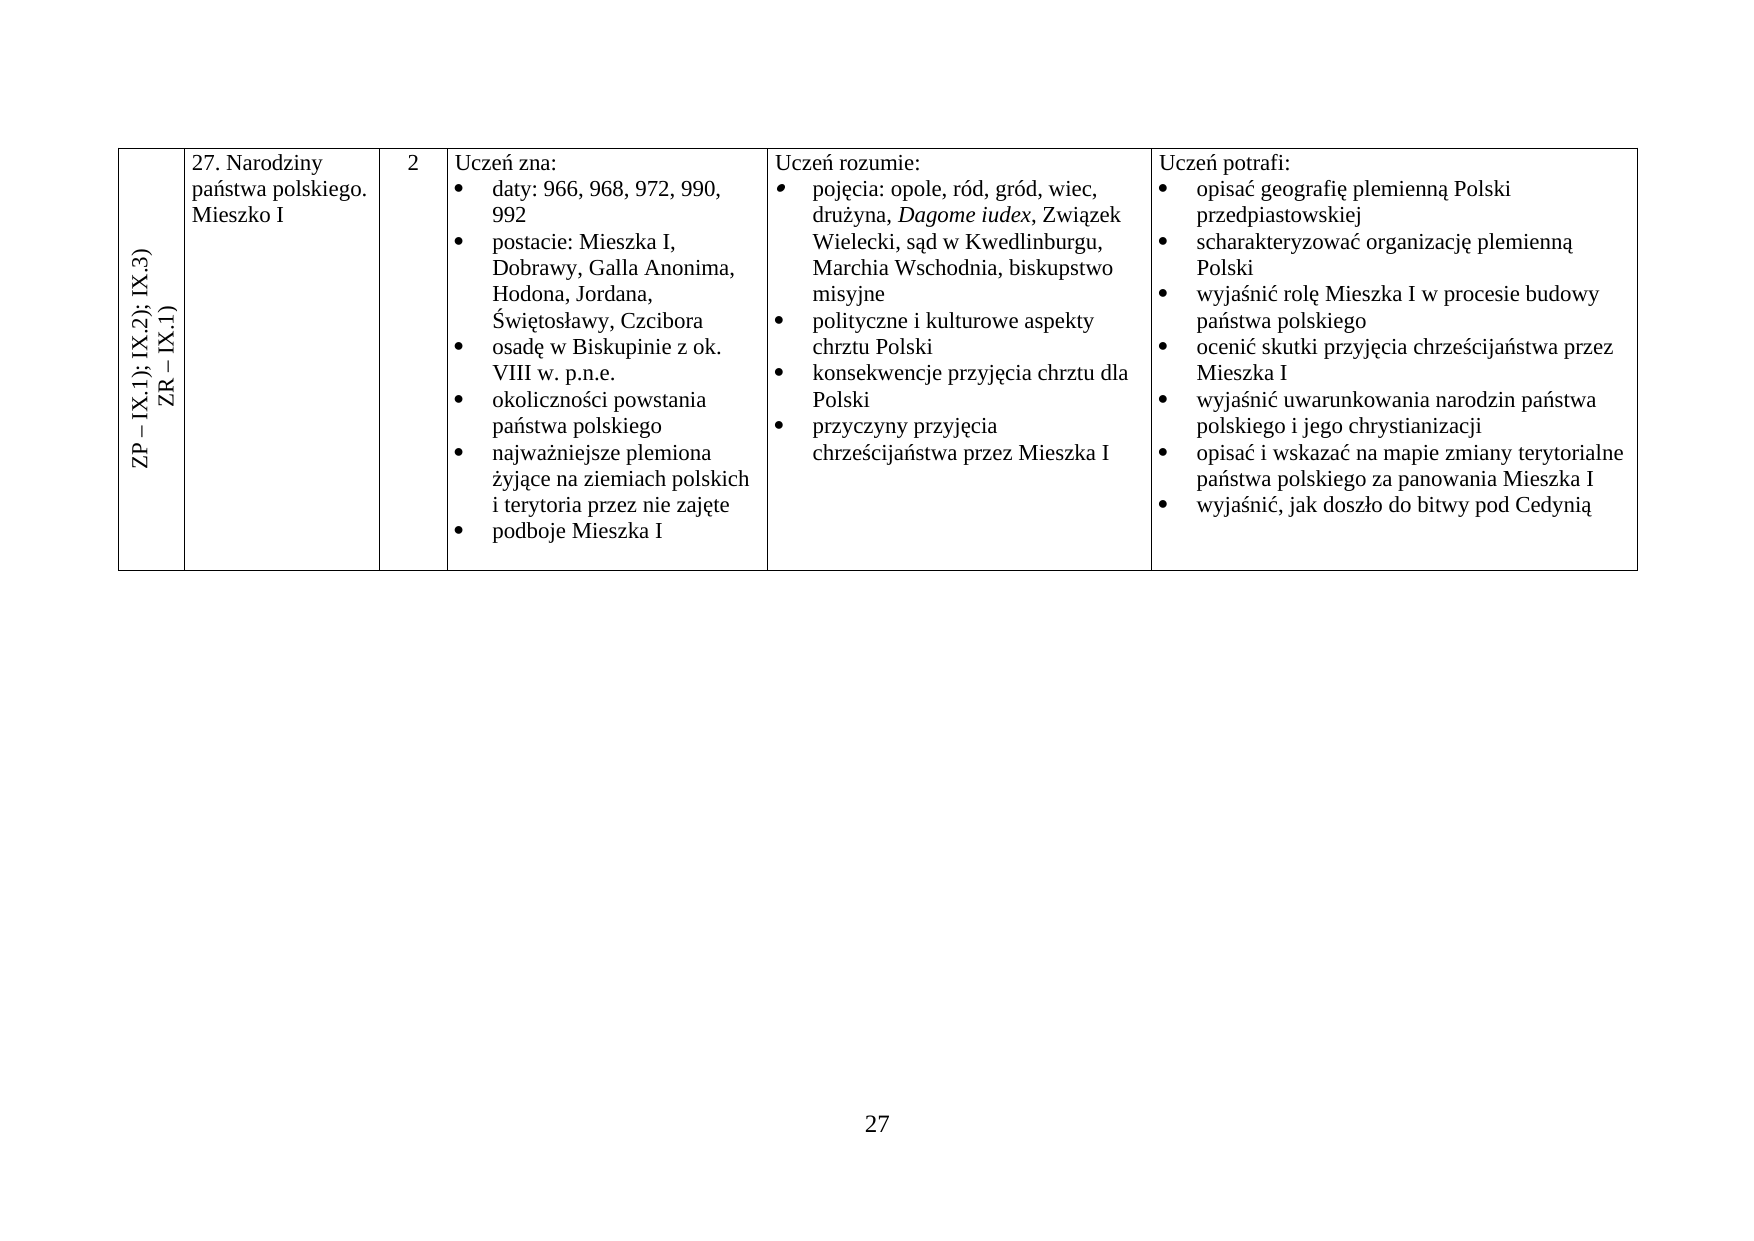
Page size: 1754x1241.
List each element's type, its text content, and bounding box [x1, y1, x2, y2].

table_cell 27. Narodziny państwa polskiego. Mieszko I [185, 149, 379, 570]
table_cell Uczeń rozumie: pojęcia: opole, ród, gród, wiec, drużyna, Dagome iudex, Związek Wielecki, sąd w Kwedlinburgu, Marchia Wschodnia, biskupstwo misyjne polityczne i kulturowe aspekty chrztu Polski konsekwencje przyjęcia chrztu dla Polski przyczyny przyjęcia chrześcijaństwa przez Mieszka I [768, 149, 1151, 570]
table_cell Uczeń zna: daty: 966, 968, 972, 990, 992 postacie: Mieszka I, Dobrawy, Galla Anonima, Hodona, Jordana, Świętosławy, Czcibora osadę w Biskupinie z ok. VIII w. p.n.e. okoliczności powstania państwa polskiego najważniejsze plemiona żyjące na ziemiach polskich i terytoria przez nie zajęte podboje Mieszka I [448, 149, 767, 570]
table_cell Uczeń potrafi: opisać geografię plemienną Polski przedpiastowskiej scharakteryzować organizację plemienną Polski wyjaśnić rolę Mieszka I w procesie budowy państwa polskiego ocenić skutki przyjęcia chrześcijaństwa przez Mieszka I wyjaśnić uwarunkowania narodzin państwa polskiego i jego chrystianizacji opisać i wskazać na mapie zmiany terytorialne państwa polskiego za panowania Mieszka I wyjaśnić, jak doszło do bitwy pod Cedynią [1152, 149, 1637, 570]
table_cell 2 [380, 149, 447, 570]
table_cell ZP – IX.1); IX.2); IX.3) ZR – IX.1) [119, 149, 184, 570]
